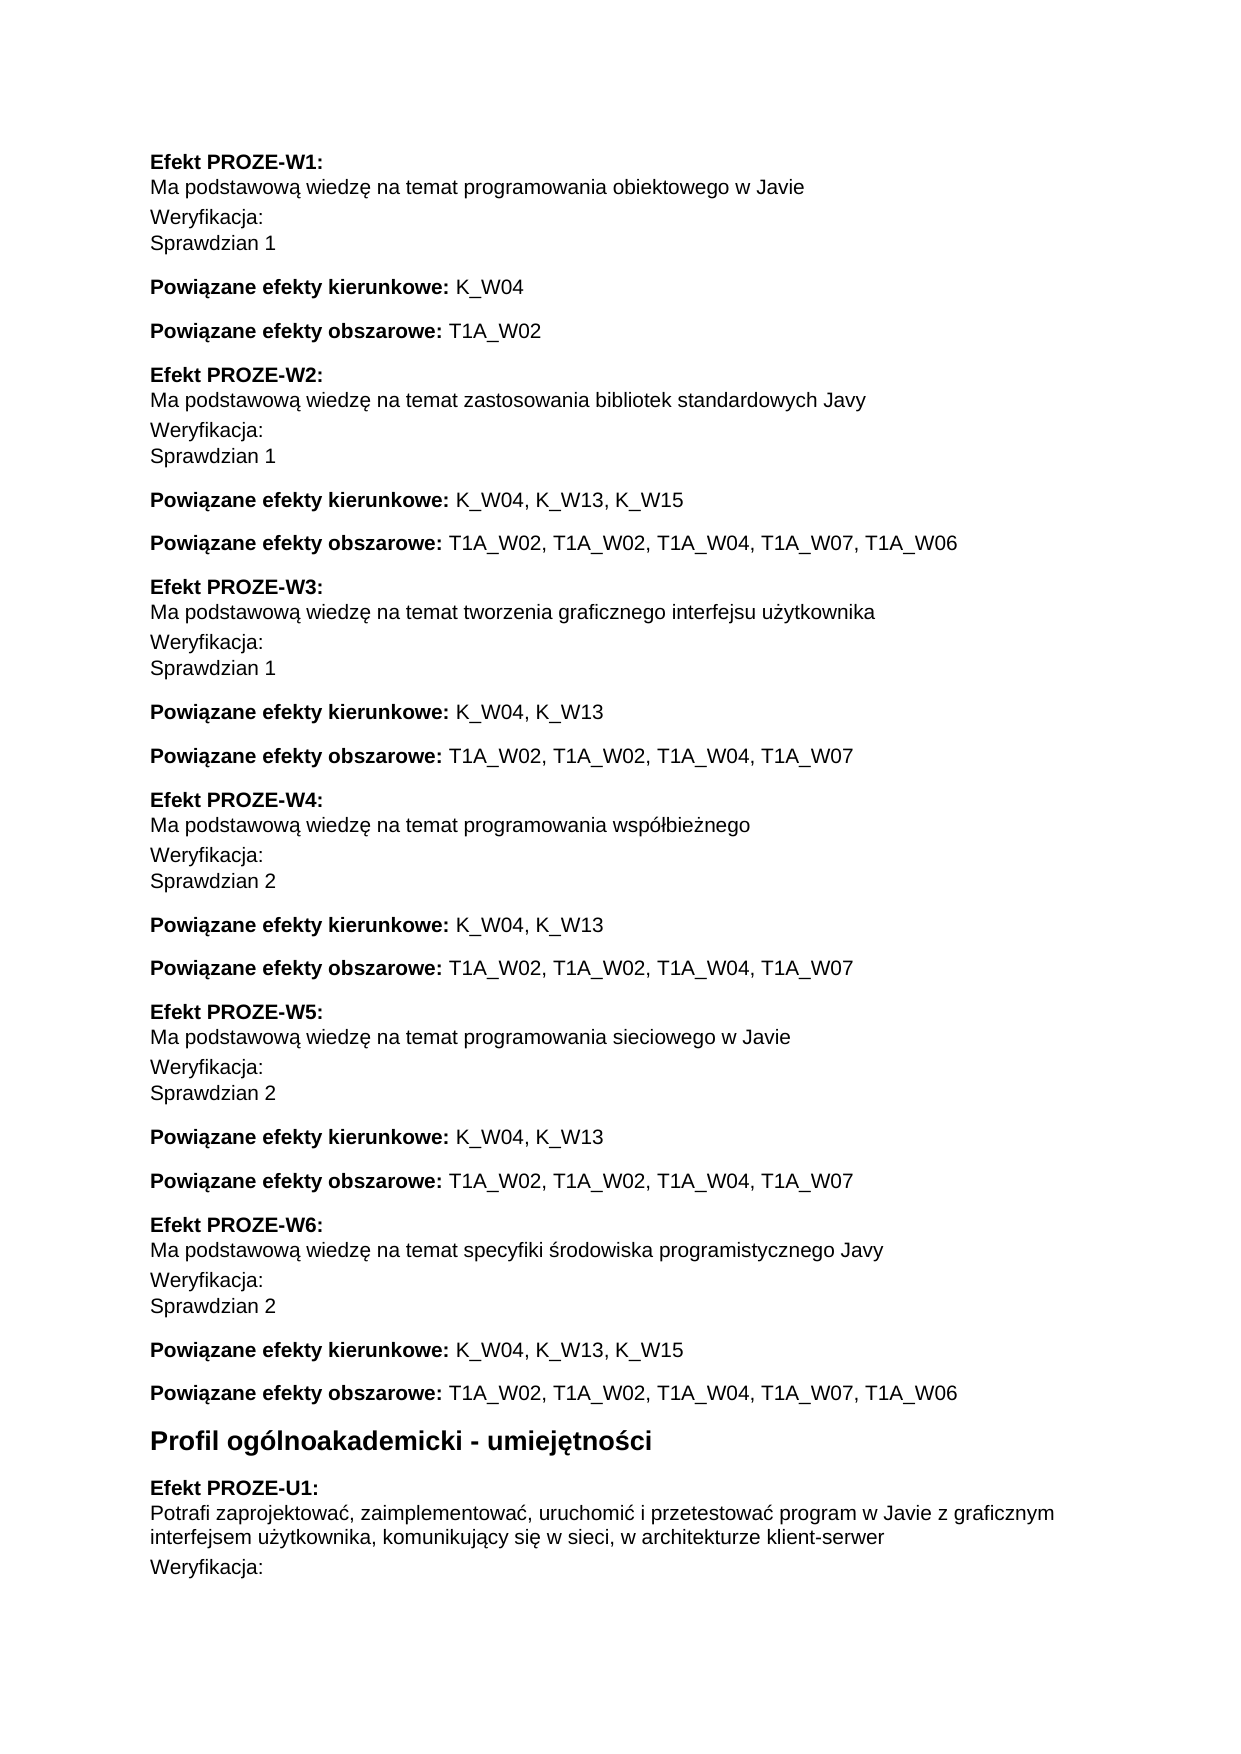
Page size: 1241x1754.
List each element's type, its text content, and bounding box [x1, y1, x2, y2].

text Sprawdzian 1 [150, 656, 1090, 680]
subtitle Profil ogólnoakademicki - umiejętności [150, 1425, 1090, 1456]
text Efekt PROZE-W1: [150, 150, 1090, 174]
text Ma podstawową wiedzę na temat programowania sieciowego w Javie [150, 1025, 1090, 1049]
text Weryfikacja: [150, 418, 1090, 442]
text Potrafi zaprojektować, zaimplementować, uruchomić i przetestować program w Javie z graficznym interfejsem użytkownika, komunikujący się w sieci, w architekturze klient-serwer [150, 1501, 1090, 1549]
text Efekt PROZE-W5: [150, 1000, 1090, 1024]
text Ma podstawową wiedzę na temat specyfiki środowiska programistycznego Javy [150, 1237, 1090, 1261]
text Weryfikacja: [150, 1555, 1090, 1579]
text Powiązane efekty kierunkowe: K_W04 [150, 275, 1090, 299]
text Weryfikacja: [150, 1268, 1090, 1292]
text Powiązane efekty kierunkowe: K_W04, K_W13 [150, 912, 1090, 936]
text Weryfikacja: [150, 630, 1090, 654]
text Powiązane efekty obszarowe: T1A_W02, T1A_W02, T1A_W04, T1A_W07, T1A_W06 [150, 1381, 1090, 1405]
text Efekt PROZE-W2: [150, 362, 1090, 386]
text Powiązane efekty obszarowe: T1A_W02, T1A_W02, T1A_W04, T1A_W07 [150, 744, 1090, 768]
text Weryfikacja: [150, 843, 1090, 867]
text Powiązane efekty kierunkowe: K_W04, K_W13 [150, 700, 1090, 724]
text Weryfikacja: [150, 205, 1090, 229]
text Ma podstawową wiedzę na temat programowania współbieżnego [150, 812, 1090, 836]
text Efekt PROZE-U1: [150, 1476, 1090, 1500]
text Sprawdzian 2 [150, 1081, 1090, 1105]
text Efekt PROZE-W6: [150, 1212, 1090, 1236]
text Ma podstawową wiedzę na temat programowania obiektowego w Javie [150, 175, 1090, 199]
text Sprawdzian 2 [150, 869, 1090, 893]
text Powiązane efekty obszarowe: T1A_W02, T1A_W02, T1A_W04, T1A_W07, T1A_W06 [150, 531, 1090, 555]
text Powiązane efekty obszarowe: T1A_W02 [150, 319, 1090, 343]
text Sprawdzian 1 [150, 231, 1090, 255]
text Powiązane efekty kierunkowe: K_W04, K_W13, K_W15 [150, 487, 1090, 511]
text Powiązane efekty obszarowe: T1A_W02, T1A_W02, T1A_W04, T1A_W07 [150, 956, 1090, 980]
text Weryfikacja: [150, 1055, 1090, 1079]
text Powiązane efekty kierunkowe: K_W04, K_W13, K_W15 [150, 1337, 1090, 1361]
text Powiązane efekty kierunkowe: K_W04, K_W13 [150, 1125, 1090, 1149]
text Sprawdzian 2 [150, 1294, 1090, 1318]
text Ma podstawową wiedzę na temat tworzenia graficznego interfejsu użytkownika [150, 600, 1090, 624]
text Sprawdzian 1 [150, 444, 1090, 468]
text Efekt PROZE-W4: [150, 787, 1090, 811]
text Efekt PROZE-W3: [150, 575, 1090, 599]
text Ma podstawową wiedzę na temat zastosowania bibliotek standardowych Javy [150, 387, 1090, 411]
text Powiązane efekty obszarowe: T1A_W02, T1A_W02, T1A_W04, T1A_W07 [150, 1169, 1090, 1193]
